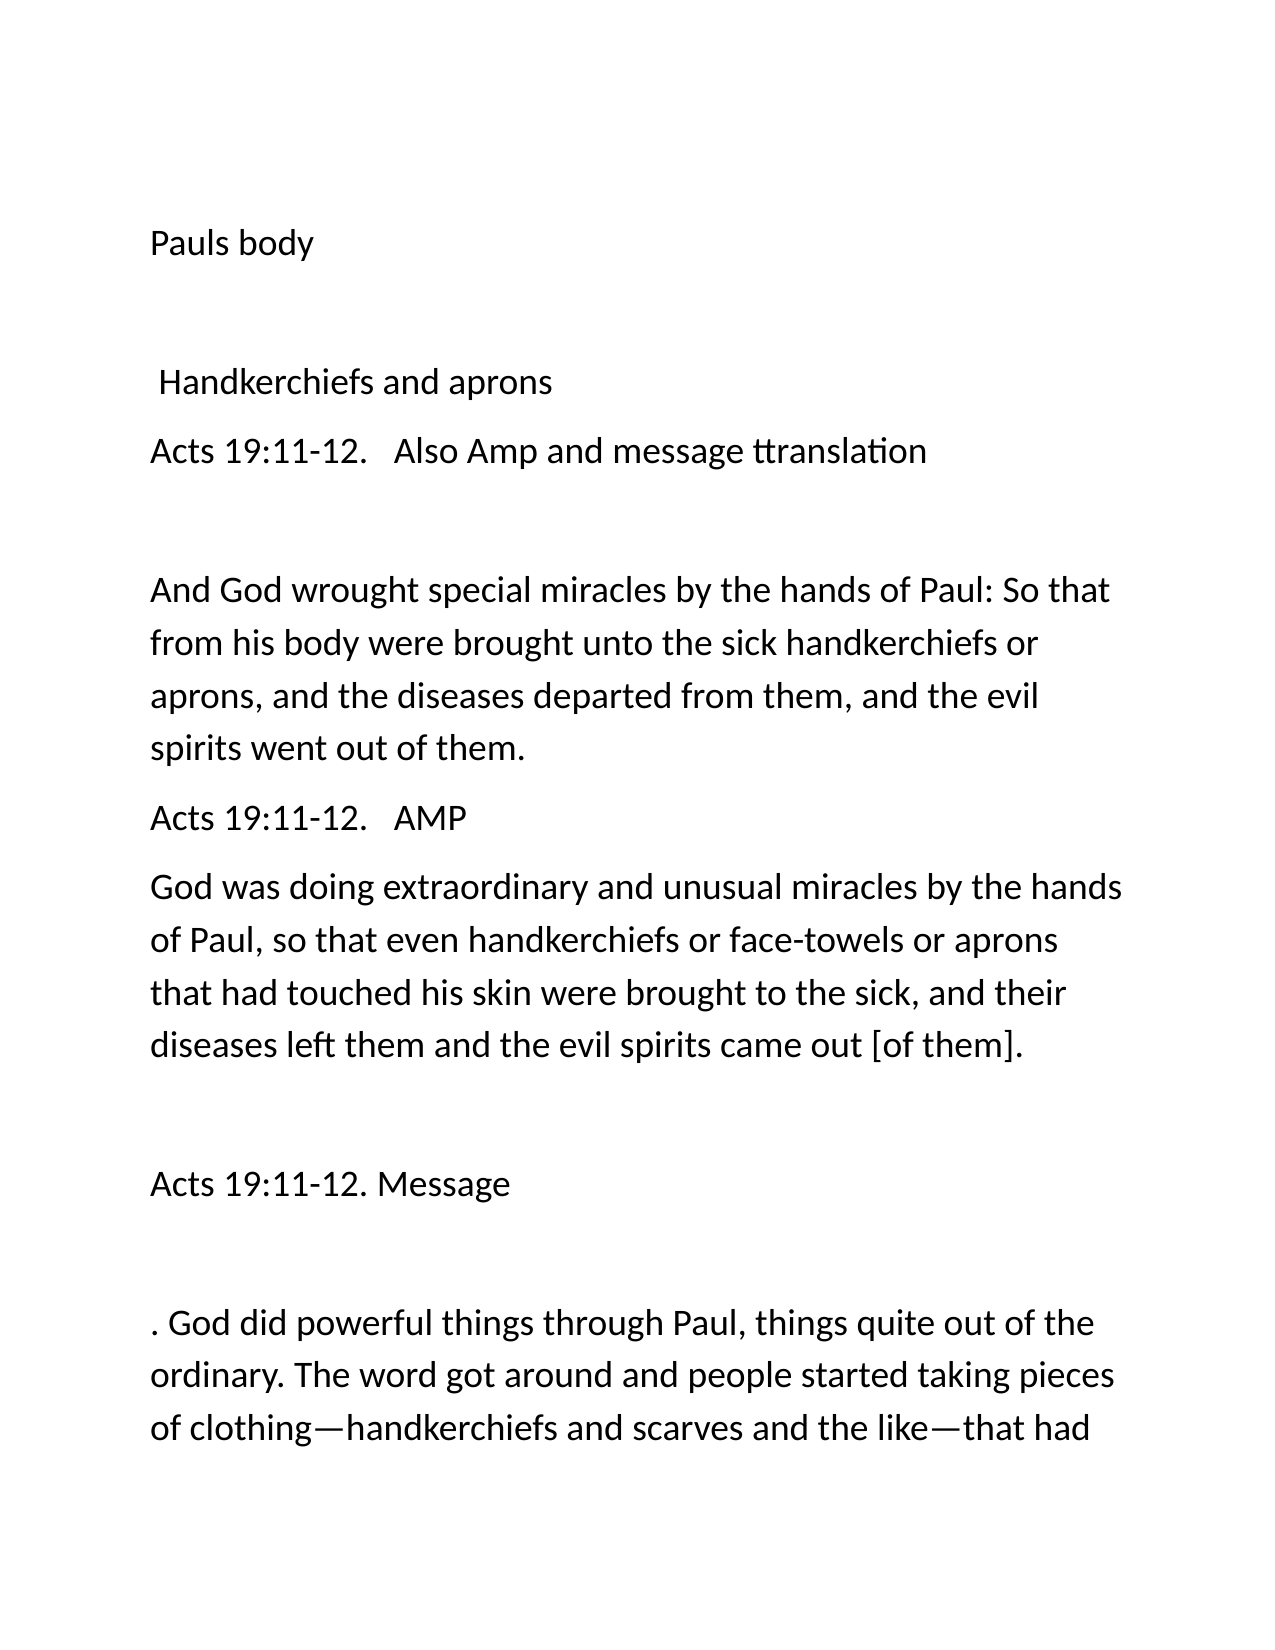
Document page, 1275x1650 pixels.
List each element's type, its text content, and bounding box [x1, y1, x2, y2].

text Handkerchiefs and aprons [150, 358, 1125, 404]
text Acts 19:11-12. Also Amp and message ttranslation [150, 427, 1125, 473]
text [150, 1299, 1125, 1450]
text Acts 19:11-12. Message [150, 1160, 1125, 1206]
text God was doing extraordinary and unusual miracles by the hands of Paul, so that even handkerchiefs or face-towels or aprons that had touched his skin were brought to the sick, and their diseases left them and the evil spirits came out [of them]. [150, 863, 1125, 1067]
text Pauls body [150, 219, 1125, 265]
text Acts 19:11-12. AMP [150, 794, 1125, 839]
text And God wrought special miracles by the hands of Paul: So that from his body were brought unto the sick handkerchiefs or aprons, and the diseases departed from them, and the evil spirits went out of them. [150, 566, 1125, 770]
